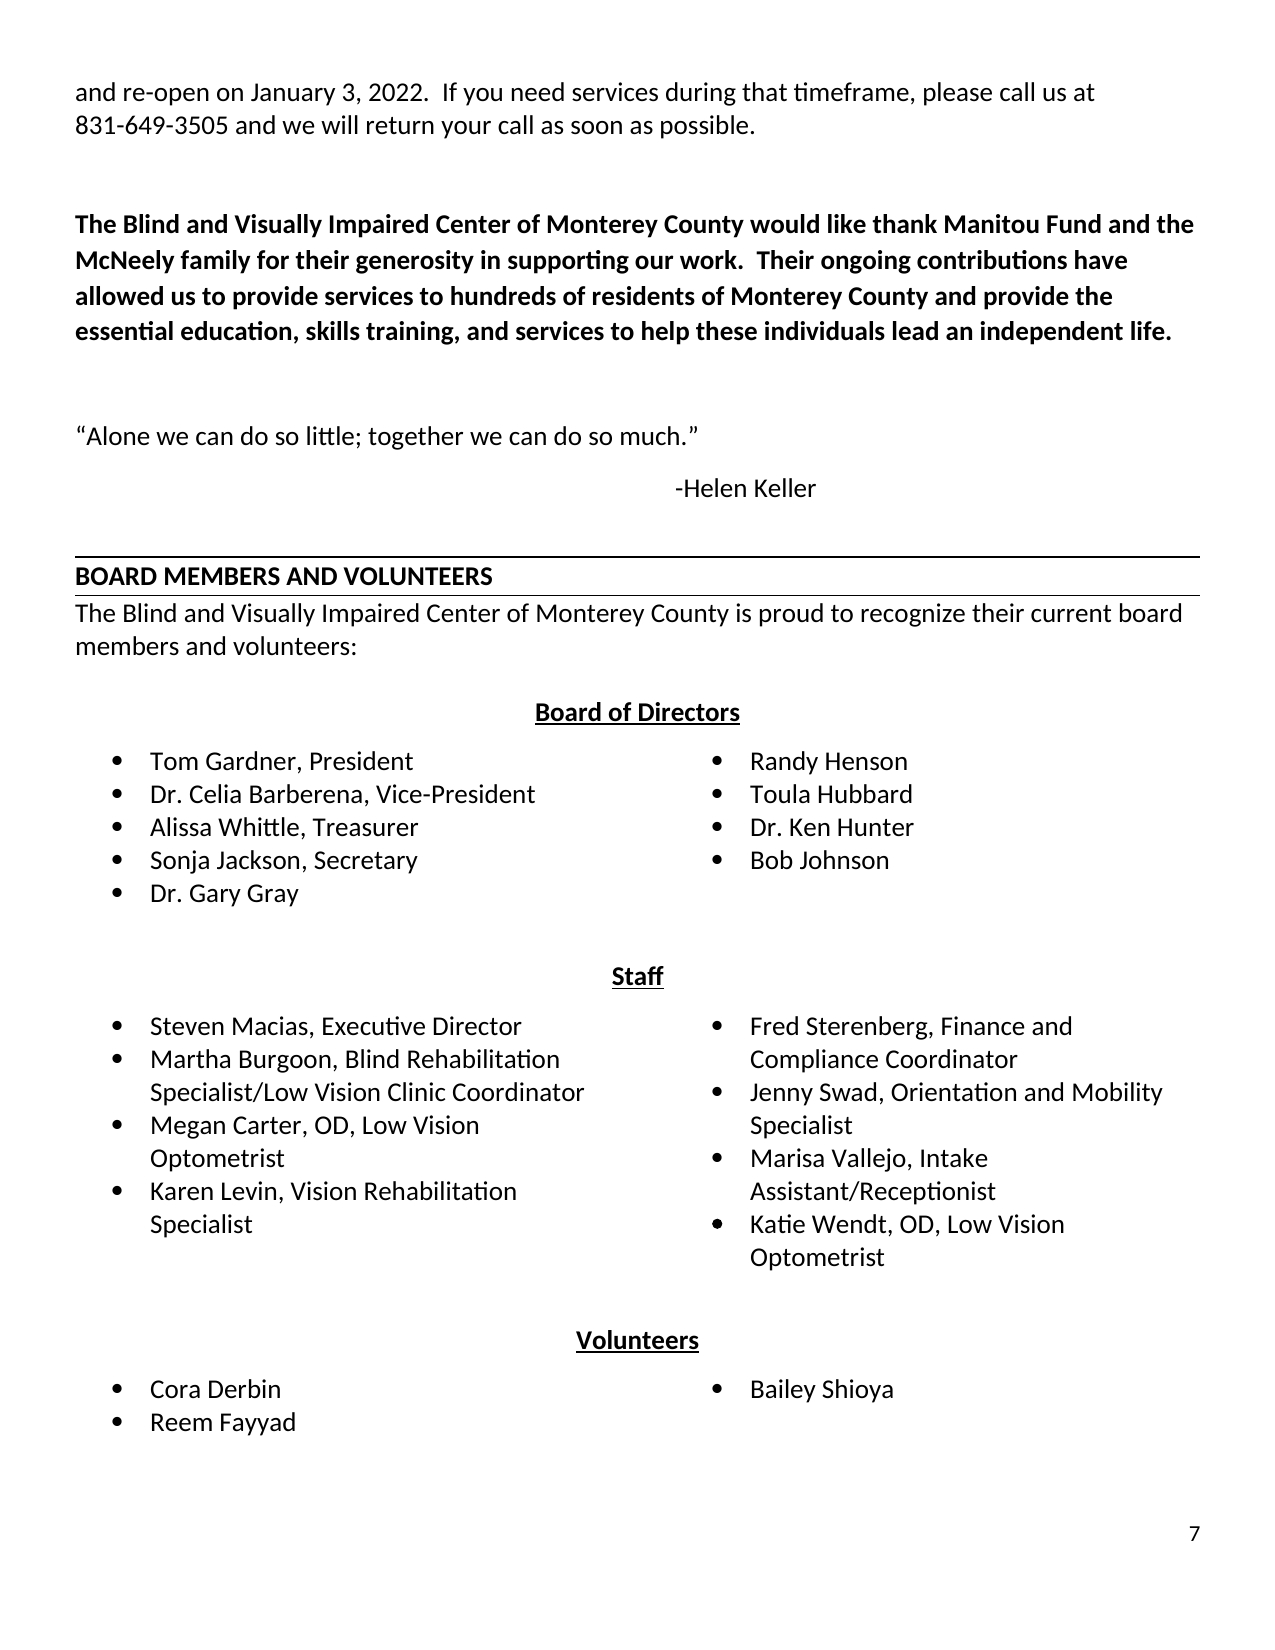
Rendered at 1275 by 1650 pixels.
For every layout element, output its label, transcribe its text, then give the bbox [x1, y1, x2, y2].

list Jenny Swad, Orientation and Mobility Specialist [712, 1075, 1200, 1141]
list Reem Fayyad [112, 1406, 600, 1438]
list Tom Gardner, President [112, 744, 600, 777]
text Staff [75, 959, 1200, 992]
list Fred Sterenberg, Finance and Compliance Coordinator [712, 1009, 1200, 1075]
list Dr. Ken Hunter [712, 811, 1200, 843]
list Steven Macias, Executive Director [112, 1009, 600, 1042]
text “Alone we can do so little; together we can do so much.” [75, 419, 1200, 452]
list Dr. Celia Barberena, Vice-President [112, 777, 600, 811]
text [75, 75, 1200, 141]
list Randy Henson [712, 744, 1200, 777]
text The Blind and Visually Impaired Center of Monterey County is proud to recognize their current board members and volunteers: [75, 596, 1200, 662]
list Dr. Gary Gray [112, 877, 600, 909]
text Volunteers [75, 1323, 1200, 1356]
list Bob Johnson [712, 843, 1200, 877]
text -Helen Keller [75, 471, 1200, 504]
list Toula Hubbard [712, 777, 1200, 811]
text The Blind and Visually Impaired Center of Monterey County would like thank Manitou Fund and the McNeely family for their generosity in supporting our work. Their ongoing contributions have allowed us to provide services to hundreds of residents of Monterey County and provide the essential education, skills training, and services to help these individuals lead an independent life. [75, 207, 1200, 347]
list Cora Derbin [112, 1372, 600, 1406]
list Alissa Whittle, Treasurer [112, 811, 600, 843]
list Katie Wendt, OD, Low Vision Optometrist [712, 1207, 1200, 1273]
list Bailey Shioya [712, 1372, 1200, 1406]
text Board of Directors [75, 695, 1200, 728]
text BOARD MEMBERS AND VOLUNTEERS [75, 558, 1200, 595]
list Marisa Vallejo, Intake Assistant/Receptionist [712, 1141, 1200, 1207]
list Sonja Jackson, Secretary [112, 843, 600, 877]
list Karen Levin, Vision Rehabilitation Specialist [112, 1174, 600, 1240]
list Martha Burgoon, Blind Rehabilitation Specialist/Low Vision Clinic Coordinator [112, 1042, 600, 1108]
list Megan Carter, OD, Low Vision Optometrist [112, 1108, 600, 1174]
